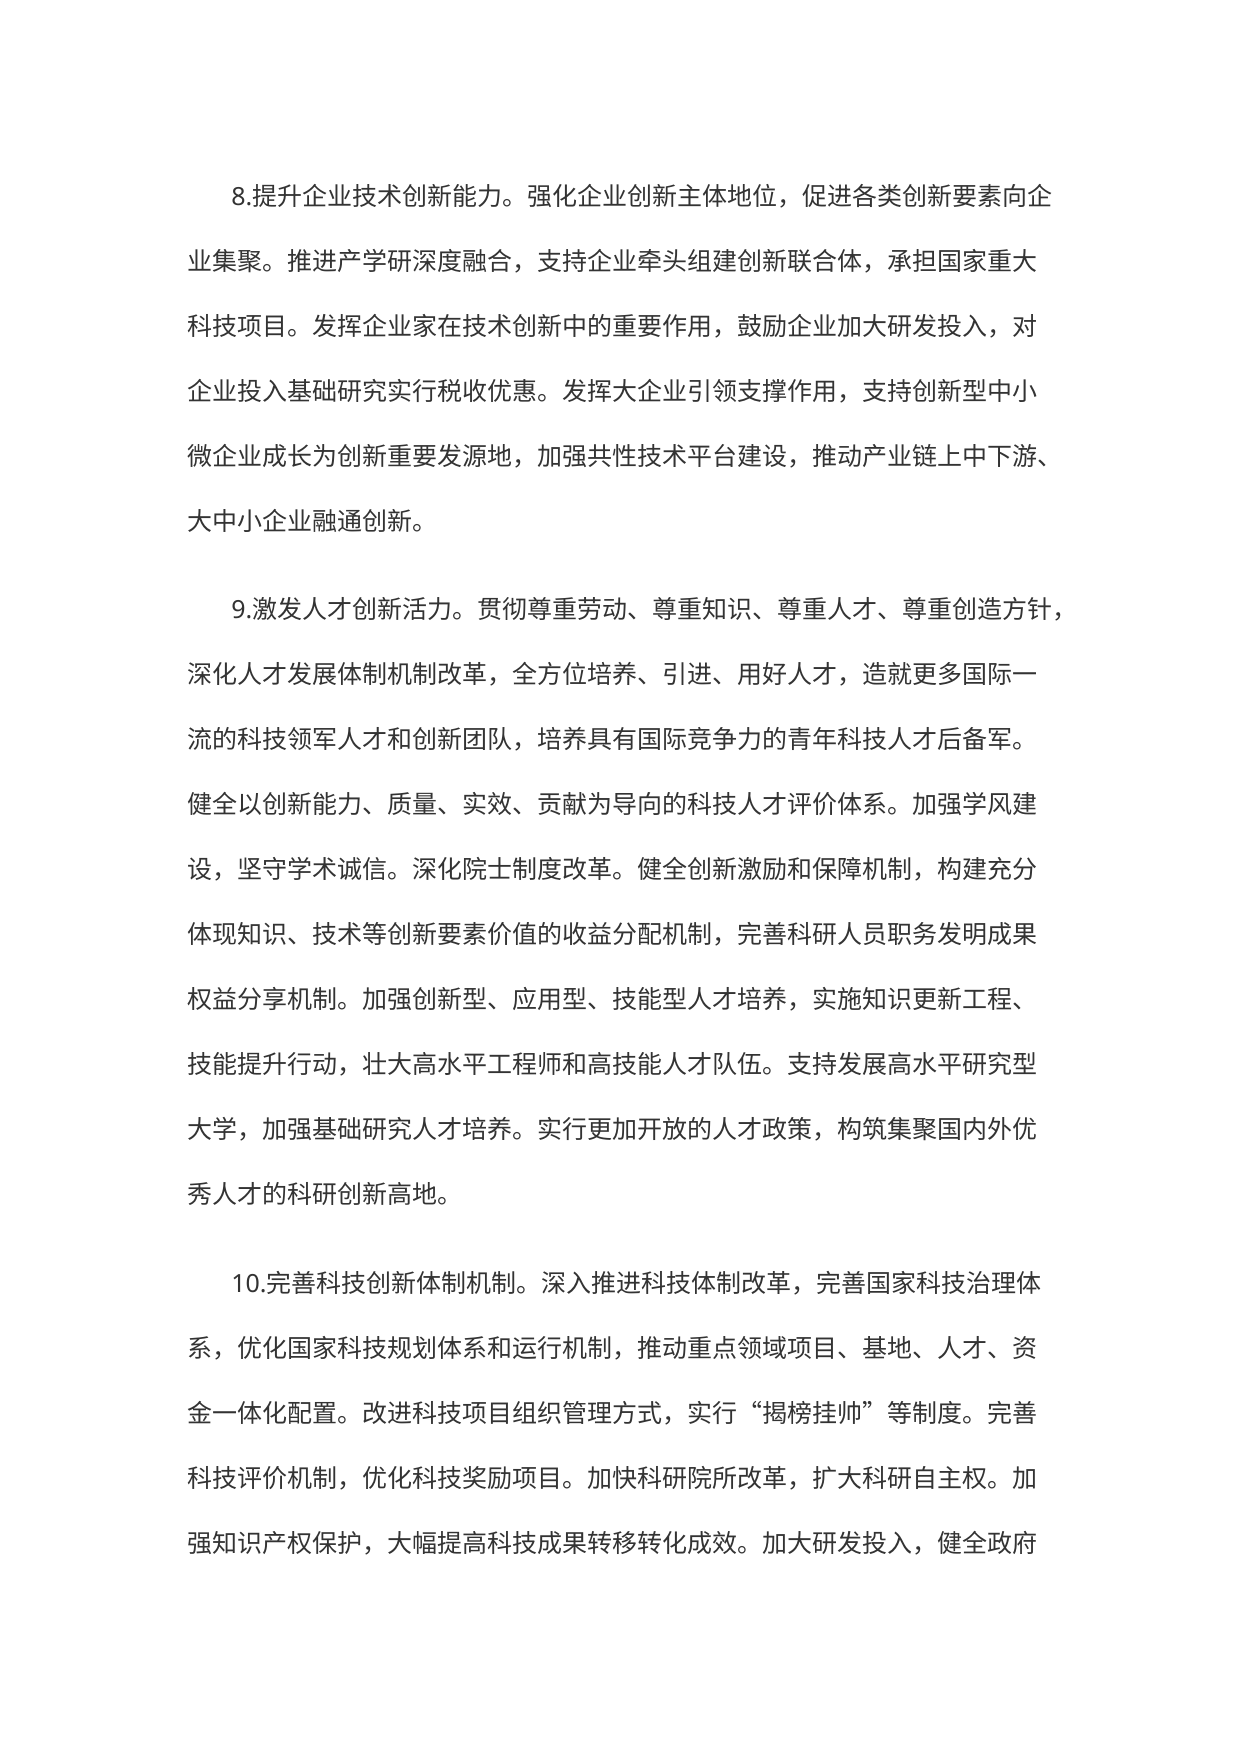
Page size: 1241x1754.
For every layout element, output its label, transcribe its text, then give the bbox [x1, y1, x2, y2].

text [187, 1249, 1053, 1574]
text 8.提升企业技术创新能力。强化企业创新主体地位，促进各类创新要素向企业集聚。推进产学研深度融合，支持企业牵头组建创新联合体，承担国家重大科技项目。发挥企业家在技术创新中的重要作用，鼓励企业加大研发投入，对企业投入基础研究实行税收优惠。发挥大企业引领支撑作用，支持创新型中小微企业成长为创新重要发源地，加强共性技术平台建设，推动产业链上中下游、大中小企业融通创新。 [187, 162, 1053, 552]
text 9.激发人才创新活力。贯彻尊重劳动、尊重知识、尊重人才、尊重创造方针，深化人才发展体制机制改革，全方位培养、引进、用好人才，造就更多国际一流的科技领军人才和创新团队，培养具有国际竞争力的青年科技人才后备军。健全以创新能力、质量、实效、贡献为导向的科技人才评价体系。加强学风建设，坚守学术诚信。深化院士制度改革。健全创新激励和保障机制，构建充分体现知识、技术等创新要素价值的收益分配机制，完善科研人员职务发明成果权益分享机制。加强创新型、应用型、技能型人才培养，实施知识更新工程、技能提升行动，壮大高水平工程师和高技能人才队伍。支持发展高水平研究型大学，加强基础研究人才培养。实行更加开放的人才政策，构筑集聚国内外优秀人才的科研创新高地。 [187, 575, 1053, 1225]
